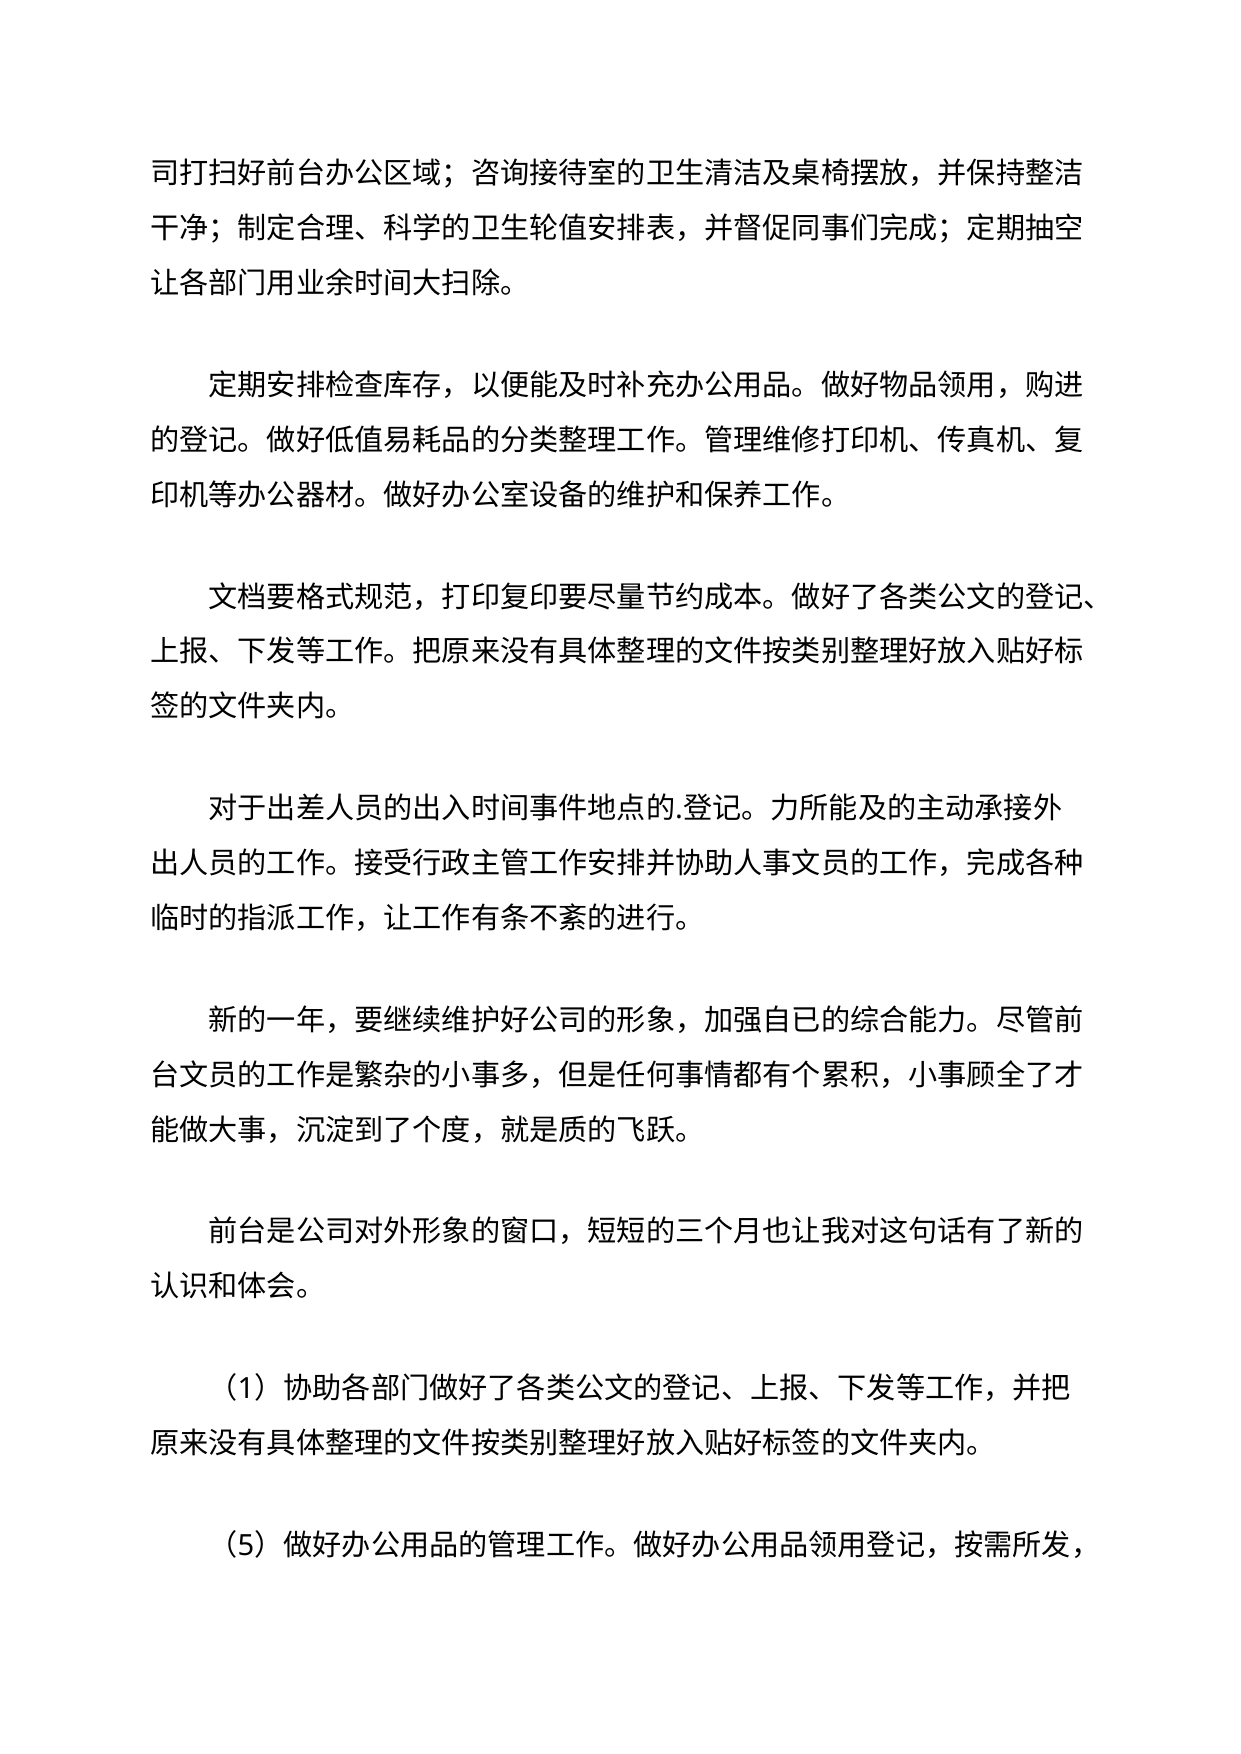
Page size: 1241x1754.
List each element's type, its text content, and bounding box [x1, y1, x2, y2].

text 前台是公司对外形象的窗口，短短的三个月也让我对这句话有了新的认识和体会。 [150, 1208, 1090, 1305]
text 文档要格式规范，打印复印要尽量节约成本。做好了各类公文的登记、上报、下发等工作。把原来没有具体整理的文件按类别整理好放入贴好标签的文件夹内。 [150, 573, 1090, 725]
text 对于出差人员的出入时间事件地点的.登记。力所能及的主动承接外出人员的工作。接受行政主管工作安排并协助人事文员的工作，完成各种临时的指派工作，让工作有条不紊的进行。 [150, 785, 1090, 937]
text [150, 1521, 1090, 1564]
text 定期安排检查库存，以便能及时补充办公用品。做好物品领用，购进的登记。做好低值易耗品的分类整理工作。管理维修打印机、传真机、复印机等办公器材。做好办公室设备的维护和保养工作。 [150, 362, 1090, 514]
text 新的一年，要继续维护好公司的形象，加强自已的综合能力。尽管前台文员的工作是繁杂的小事多，但是任何事情都有个累积，小事顾全了才能做大事，沉淀到了个度，就是质的飞跃。 [150, 996, 1090, 1148]
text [150, 150, 1090, 302]
text （1）协助各部门做好了各类公文的登记、上报、下发等工作，并把原来没有具体整理的文件按类别整理好放入贴好标签的文件夹内。 [150, 1364, 1090, 1462]
